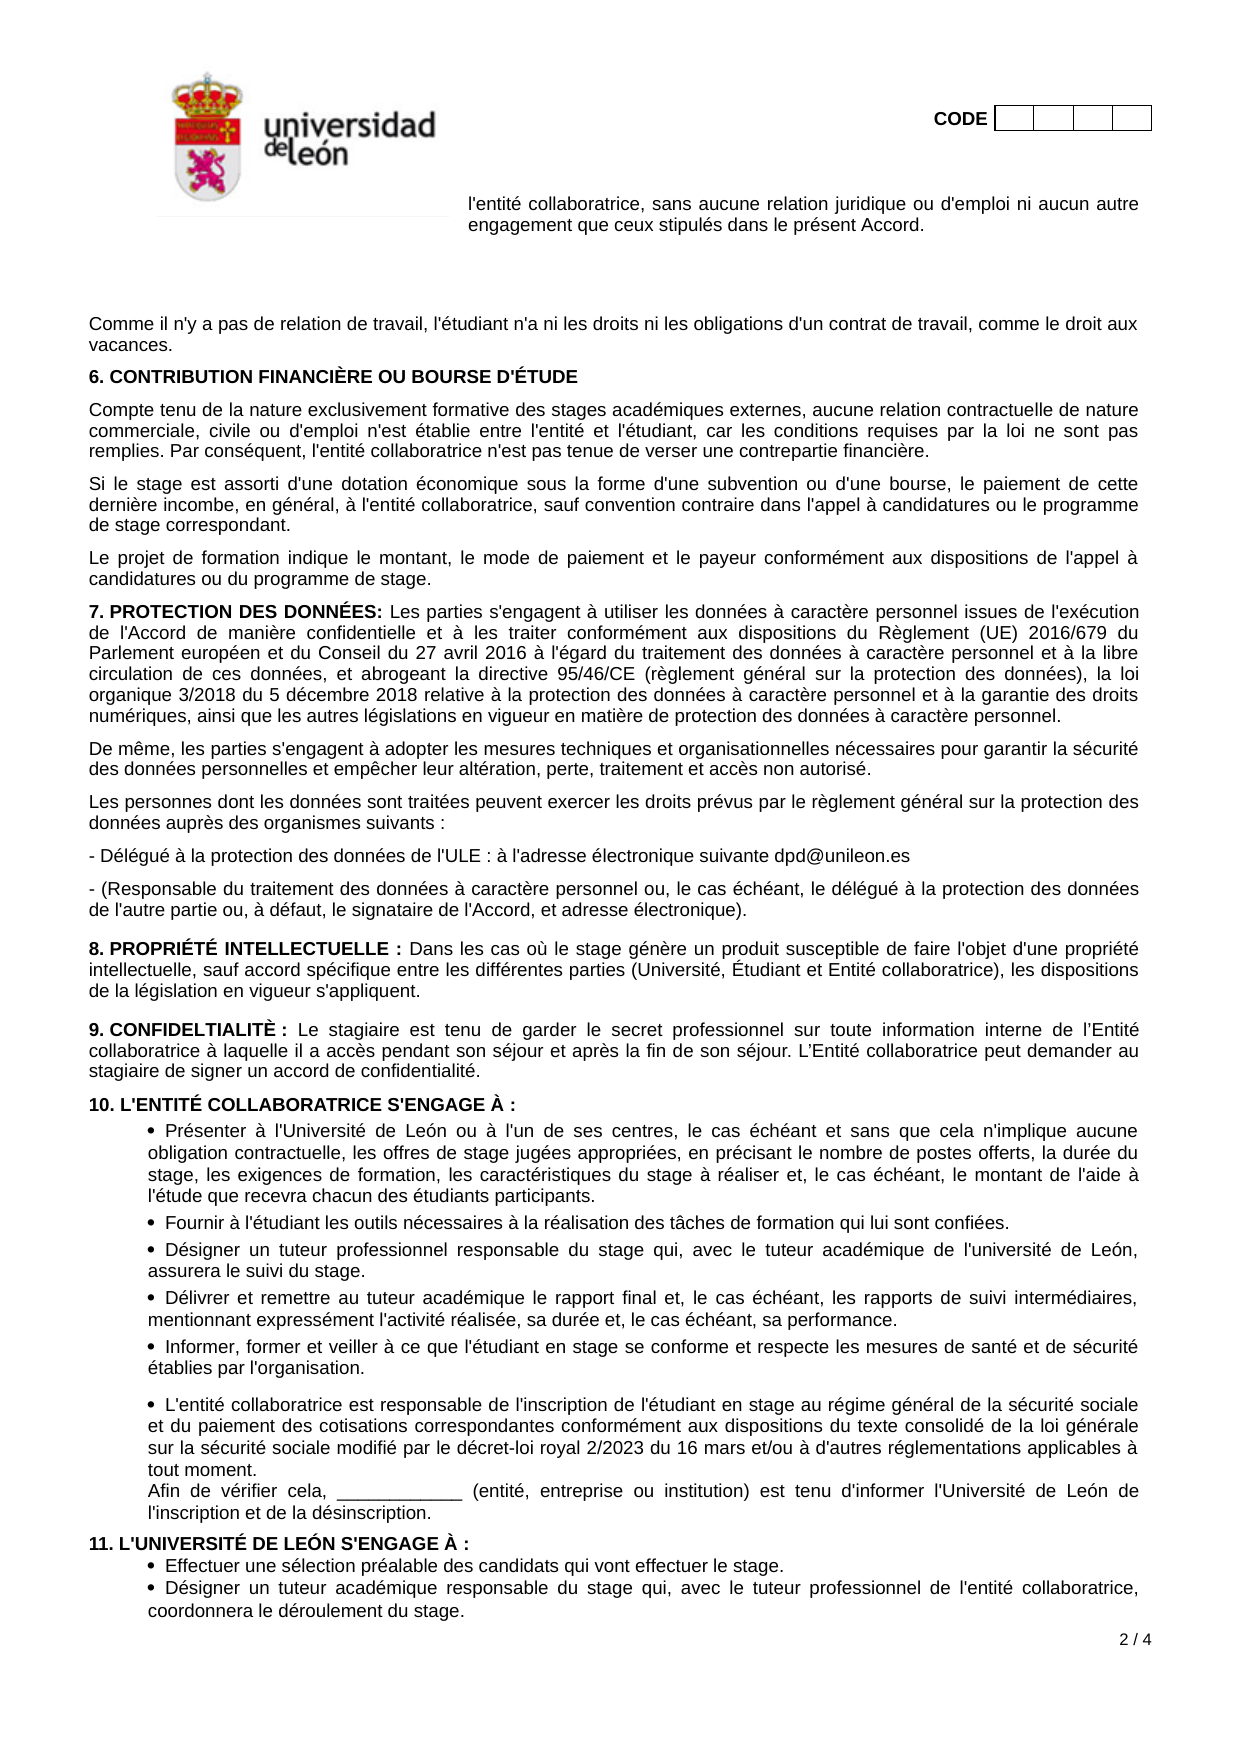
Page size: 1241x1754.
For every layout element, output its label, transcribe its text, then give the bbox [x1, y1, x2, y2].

text Compte tenu de la nature exclusivement formative des stages académiques externes, aucune relation contractuelle de nature commerciale, civile ou d'emploi n'est établie entre l'entité et l'étudiant, car les conditions requises par la loi ne sont pas remplies. Par conséquent, l'entité collaboratrice n'est pas tenue de verser une contrepartie financière. [88, 400, 1140, 462]
list Délivrer et remettre au tuteur académique le rapport final et, le cas échéant, les rapports de suivi intermédiaires, mentionnant expressément l'activité réalisée, sa durée et, le cas échéant, sa performance. [148, 1287, 1139, 1330]
text - (Responsable du traitement des données à caractère personnel ou, le cas échéant, le délégué à la protection des données de l'autre partie ou, à défaut, le signataire de l'Accord, et adresse électronique). [88, 879, 1139, 921]
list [88, 194, 1139, 235]
text Le projet de formation indique le montant, le mode de paiement et le payeur conformément aux dispositions de l'appel à candidatures ou du programme de stage. [88, 548, 1140, 589]
text Les personnes dont les données sont traitées peuvent exercer les droits prévus par le règlement général sur la protection des données auprès des organismes suivants : [88, 792, 1139, 834]
list CONTRIBUTION FINANCIÈRE OU BOURSE D'ÉTUDE [88, 367, 1139, 388]
list Fournir à l'étudiant les outils nécessaires à la réalisation des tâches de formation qui lui sont confiées. [148, 1212, 1139, 1233]
list Désigner un tuteur professionnel responsable du stage qui, avec le tuteur académique de l'université de León, assurera le suivi du stage. [148, 1239, 1139, 1282]
list PROTECTION DES DONNÉES: Les parties s'engagent à utiliser les données à caractère personnel issues de l'exécution de l'Accord de manière confidentielle et à les traiter conformément aux dispositions du Règlement (UE) 2016/679 du Parlement européen et du Conseil du 27 avril 2016 à l'égard du traitement des données à caractère personnel et à la libre circulation de ces données, et abrogeant la directive 95/46/CE (règlement général sur la protection des données), la loi organique 3/2018 du 5 décembre 2018 relative à la protection des données à caractère personnel et à la garantie des droits numériques, ainsi que les autres législations en vigueur en matière de protection des données à caractère personnel. [88, 602, 1139, 726]
text Afin de vérifier cela, ____________ (entité, entreprise ou institution) est tenu d'informer l'Université de León de l'inscription et de la désinscription. [148, 1480, 1139, 1523]
text - Délégué à la protection des données de l'ULE : à l'adresse électronique suivante dpd@unileon.es [88, 846, 1139, 867]
list PROPRIÉTÉ INTELLECTUELLE : Dans les cas où le stage génère un produit susceptible de faire l'objet d'une propriété intellectuelle, sauf accord spécifique entre les différentes parties (Université, Étudiant et Entité collaboratrice), les dispositions de la législation en vigueur s'appliquent. [88, 939, 1140, 1001]
list L'UNIVERSITÉ DE LEÓN S'ENGAGE À : [88, 1533, 1152, 1554]
text Comme il n'y a pas de relation de travail, l'étudiant n'a ni les droits ni les obligations d'un contrat de travail, comme le droit aux vacances. [88, 314, 1139, 355]
list Désigner un tuteur académique responsable du stage qui, avec le tuteur professionnel de l'entité collaboratrice, coordonnera le déroulement du stage. [148, 1577, 1139, 1621]
list L'entité collaboratrice est responsable de l'inscription de l'étudiant en stage au régime général de la sécurité sociale et du paiement des cotisations correspondantes conformément aux dispositions du texte consolidé de la loi générale sur la sécurité sociale modifié par le décret-loi royal 2/2023 du 16 mars et/ou à d'autres réglementations applicables à tout moment. [148, 1394, 1139, 1480]
list Informer, former et veiller à ce que l'étudiant en stage se conforme et respecte les mesures de santé et de sécurité établies par l'organisation. [148, 1336, 1139, 1379]
picture [155, 56, 450, 217]
list L'ENTITÉ COLLABORATRICE S'ENGAGE À : [88, 1093, 1152, 1115]
list CONFIDELTIALITÈ : Le stagiaire est tenu de garder le secret professionnel sur toute information interne de l’Entité collaboratrice à laquelle il a accès pendant son séjour et après la fin de son séjour. L’Entité collaboratrice peut demander au stagiaire de signer un accord de confidentialité. [88, 1019, 1140, 1082]
list Effectuer une sélection préalable des candidats qui vont effectuer le stage. [148, 1554, 1139, 1576]
text Si le stage est assorti d'une dotation économique sous la forme d'une subvention ou d'une bourse, le paiement de cette dernière incombe, en général, à l'entité collaboratrice, sauf convention contraire dans l'appel à candidatures ou le programme de stage correspondant. [88, 474, 1140, 536]
text De même, les parties s'engagent à adopter les mesures techniques et organisationnelles nécessaires pour garantir la sécurité des données personnelles et empêcher leur altération, perte, traitement et accès non autorisé. [88, 738, 1139, 780]
list Présenter à l'Université de León ou à l'un de ses centres, le cas échéant et sans que cela n'implique aucune obligation contractuelle, les offres de stage jugées appropriées, en précisant le nombre de postes offerts, la durée du stage, les exigences de formation, les caractéristiques du stage à réaliser et, le cas échéant, le montant de l'aide à l'étude que recevra chacun des étudiants participants. [148, 1120, 1139, 1207]
